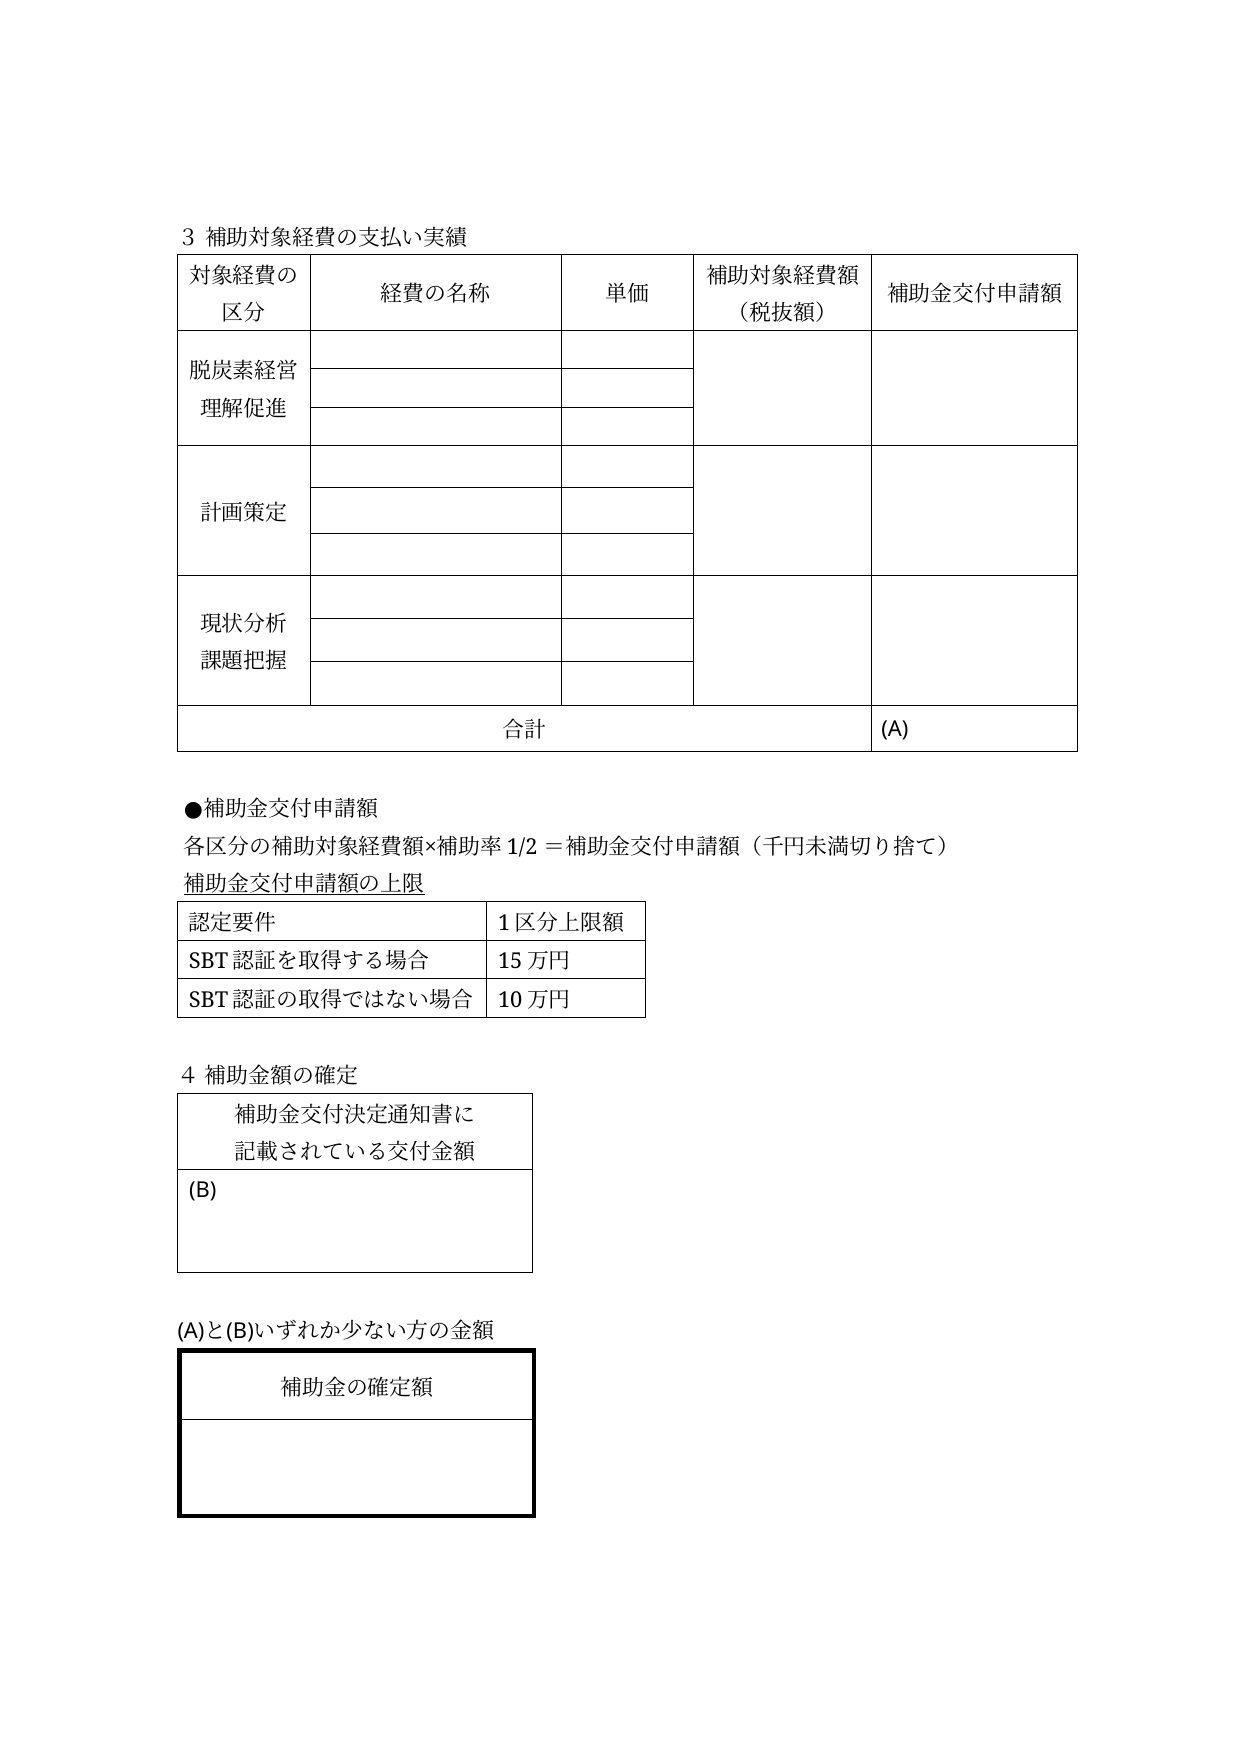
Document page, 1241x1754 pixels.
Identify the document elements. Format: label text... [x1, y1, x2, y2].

table_cell [178, 1207, 532, 1272]
table_cell [694, 576, 871, 705]
table_cell [562, 576, 693, 618]
table_cell [562, 619, 693, 661]
table_cell [311, 619, 561, 661]
table_cell [562, 446, 693, 487]
table_header 認定要件 [178, 902, 486, 939]
table_cell [562, 369, 693, 407]
table_cell [562, 331, 693, 368]
table_cell [562, 534, 693, 575]
table_cell (A) [872, 706, 1077, 751]
table_cell [562, 488, 693, 533]
table_cell [311, 369, 561, 407]
table_cell [872, 446, 1077, 575]
table_cell 15万円 [487, 941, 645, 978]
table_cell [311, 331, 561, 368]
table_header 補助金交付申請額 [872, 255, 1077, 330]
table_cell 計画策定 [178, 446, 310, 575]
table_cell 脱炭素経営 理解促進 [178, 331, 310, 445]
table_cell SBT認証を取得する場合 [178, 941, 486, 978]
table_cell [872, 331, 1077, 445]
table_cell [562, 662, 693, 705]
text ４ 補助金額の確定 [177, 1055, 1063, 1093]
text ３ 補助対象経費の支払い実績 [177, 217, 1063, 254]
table_header 単価 [562, 255, 693, 330]
table_cell [311, 576, 561, 618]
table_cell (B) [178, 1170, 532, 1207]
table_cell [311, 488, 561, 533]
table_cell [311, 446, 561, 487]
table_cell 現状分析 課題把握 [178, 576, 310, 705]
text ●補助金交付申請額 [118, 788, 1063, 826]
text (A)と(B)いずれか少ない方の金額 [177, 1311, 1063, 1348]
table_cell [694, 331, 871, 445]
table_header 対象経費の 区分 [178, 255, 310, 330]
table_header 補助対象経費額 （税抜額） [694, 255, 871, 330]
table_cell [872, 576, 1077, 705]
table_cell [311, 408, 561, 445]
table_header 補助金交付決定通知書に 記載されている交付金額 [178, 1094, 532, 1169]
table_header 経費の名称 [311, 255, 561, 330]
table_cell 合計 [178, 706, 871, 751]
table_cell [182, 1420, 532, 1514]
table_cell SBT認証の取得ではない場合 [178, 979, 486, 1017]
table_cell [694, 446, 871, 575]
table_cell [311, 662, 561, 705]
table_header 補助金の確定額 [182, 1353, 532, 1419]
table_cell [311, 534, 561, 575]
table_cell 10万円 [487, 979, 645, 1017]
text 各区分の補助対象経費額×補助率1/2 ＝補助金交付申請額（千円未満切り捨て） [118, 826, 1063, 863]
text 補助金交付申請額の上限 [118, 863, 1063, 901]
table_cell [562, 408, 693, 445]
table_header 1区分上限額 [487, 902, 645, 939]
